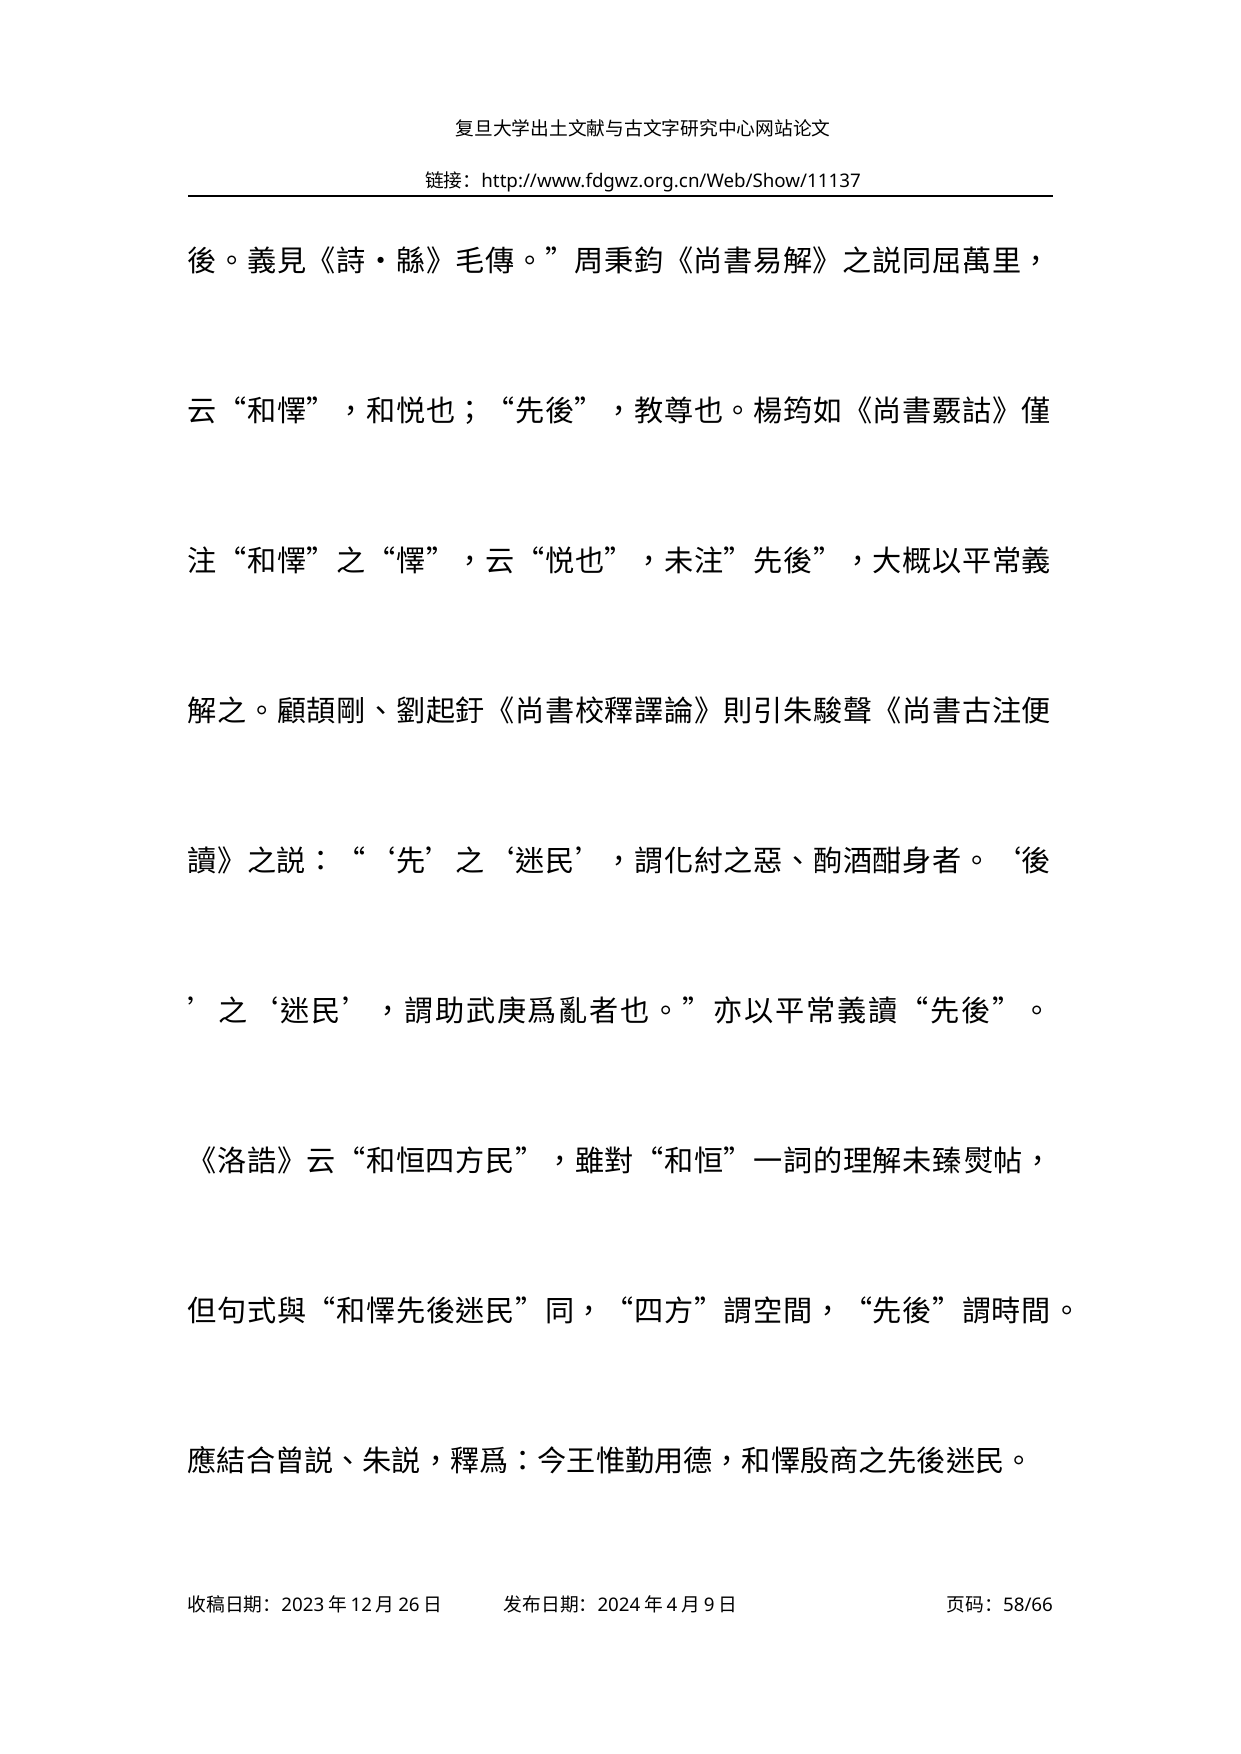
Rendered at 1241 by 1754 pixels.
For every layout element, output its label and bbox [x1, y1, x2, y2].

text [187, 222, 1053, 1497]
